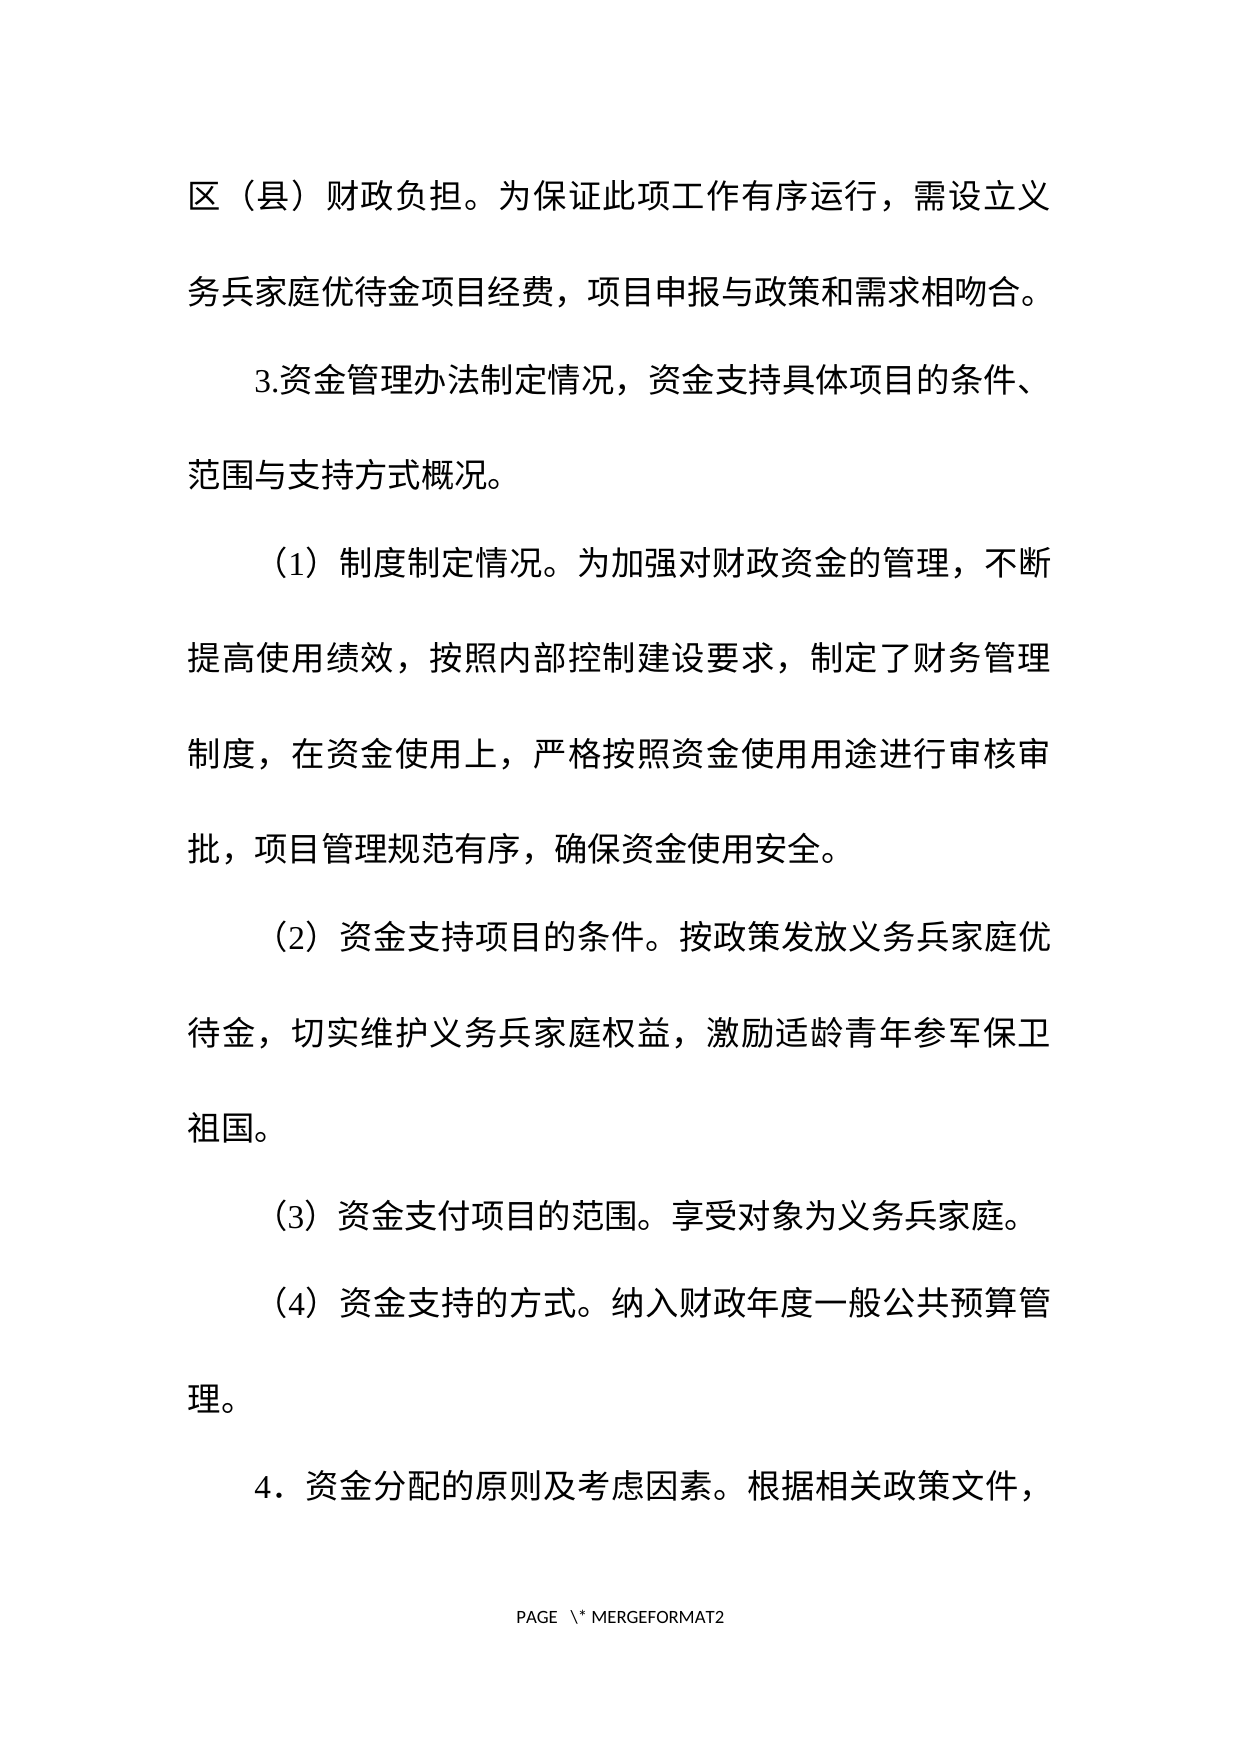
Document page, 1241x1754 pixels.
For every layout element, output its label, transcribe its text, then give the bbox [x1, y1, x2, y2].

list （4）资金支持的方式。纳入财政年度一般公共预算管理。 [187, 1269, 1053, 1429]
list 3.资金管理办法制定情况，资金支持具体项目的条件、范围与支持方式概况。 [187, 345, 1053, 506]
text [187, 1452, 1053, 1517]
list （2）资金支持项目的条件。按政策发放义务兵家庭优待金，切实维护义务兵家庭权益，激励适龄青年参军保卫祖国。 [187, 902, 1053, 1158]
list （1）制度制定情况。为加强对财政资金的管理，不断提高使用绩效，按照内部控制建设要求，制定了财务管理制度，在资金使用上，严格按照资金使用用途进行审核审批，项目管理规范有序，确保资金使用安全。 [187, 528, 1053, 880]
list （3）资金支付项目的范围。享受对象为义务兵家庭。 [187, 1181, 1053, 1246]
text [187, 162, 1053, 322]
